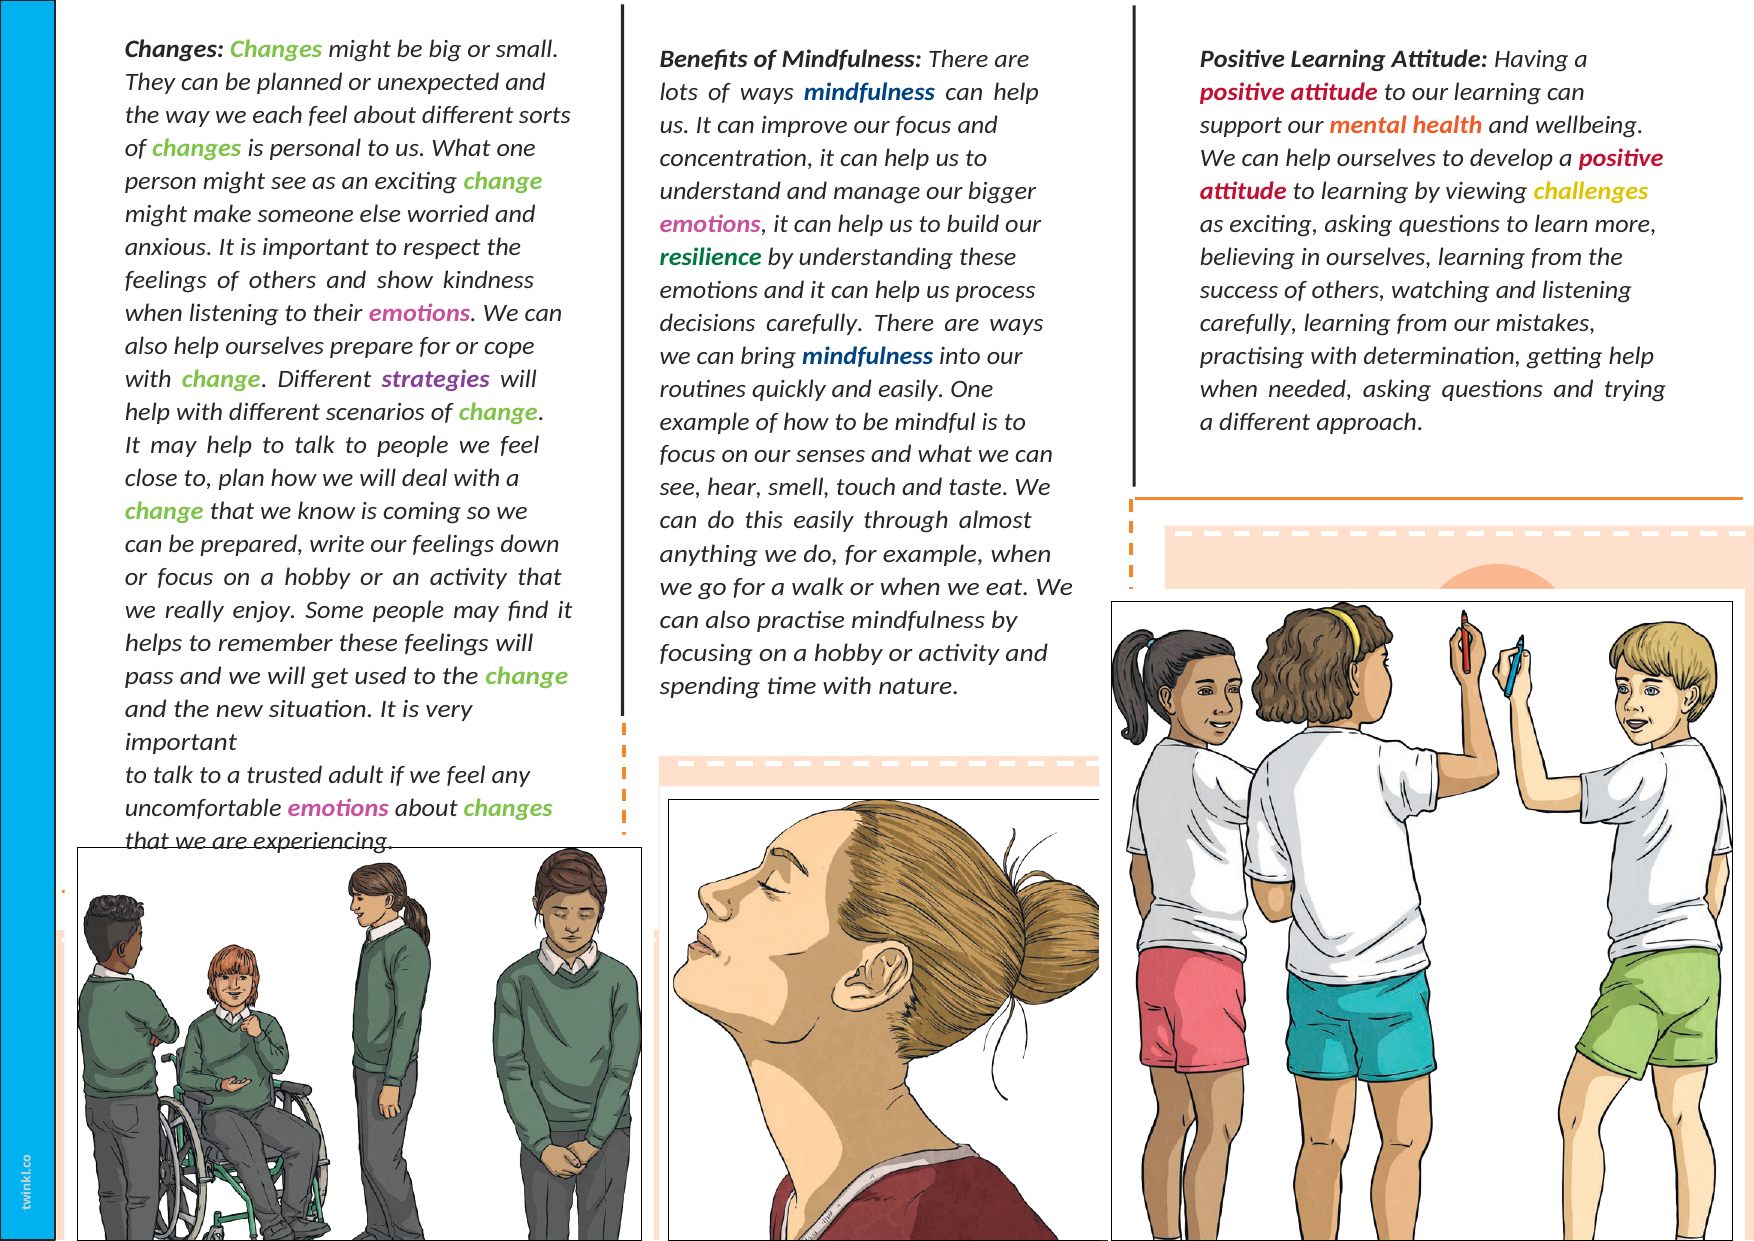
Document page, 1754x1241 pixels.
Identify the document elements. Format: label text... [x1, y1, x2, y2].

text Positive Learning Attitude: Having a positive attitude to our learning can support our mental health and wellbeing. We can help ourselves to develop a positive attitude to learning by viewing challenges as exciting, asking questions to learn more, believing in ourselves, learning from the success of others, watching and listening carefully, learning from our mistakes, practising with determination, getting help when needed, asking questions and trying a different approach. [1199, 44, 1671, 436]
picture [669, 800, 1099, 1240]
text It may help to talk to people we feel close to, plan how we will deal with a change that we know is coming so we can be prepared, write our feelings down or focus on a hobby or an activity that we really enjoy. Some people may find it [124, 429, 577, 624]
text anything we do, for example, when we go for a walk or when we eat. We can also practise mindfulness by focusing on a hobby or activity and spending time with nature. [659, 538, 1088, 701]
text Changes: Changes might be big or small. They can be planned or unexpected and the way we each feel about different sorts of changes is personal to us. What one person might see as an exciting change might make someone else worried and anxious. It is important to respect the feelings of others and show kindness when listening to their emotions. We can also help ourselves prepare for or cope with change. Different strategies will help with different scenarios of change. [124, 33, 577, 426]
text helps to remember these feelings will pass and we will get used to the change and the new situation. It is very important [124, 627, 588, 757]
picture [1112, 602, 1732, 1240]
text to talk to a trusted adult if we feel any uncomfortable emotions about changes that we are experiencing. [124, 759, 577, 856]
picture [78, 848, 641, 1240]
text Benefits of Mindfulness: There are lots of ways mindfulness can help us. It can improve our focus and concentration, it can help us to understand and manage our bigger emotions, it can help us to build our resilience by understanding these emotions and it can help us process decisions carefully. There are ways we can bring mindfulness into our routines quickly and easily. One example of how to be mindful is to focus on our senses and what we can see, hear, smell, touch and taste. We can do this easily through almost [659, 44, 1068, 535]
